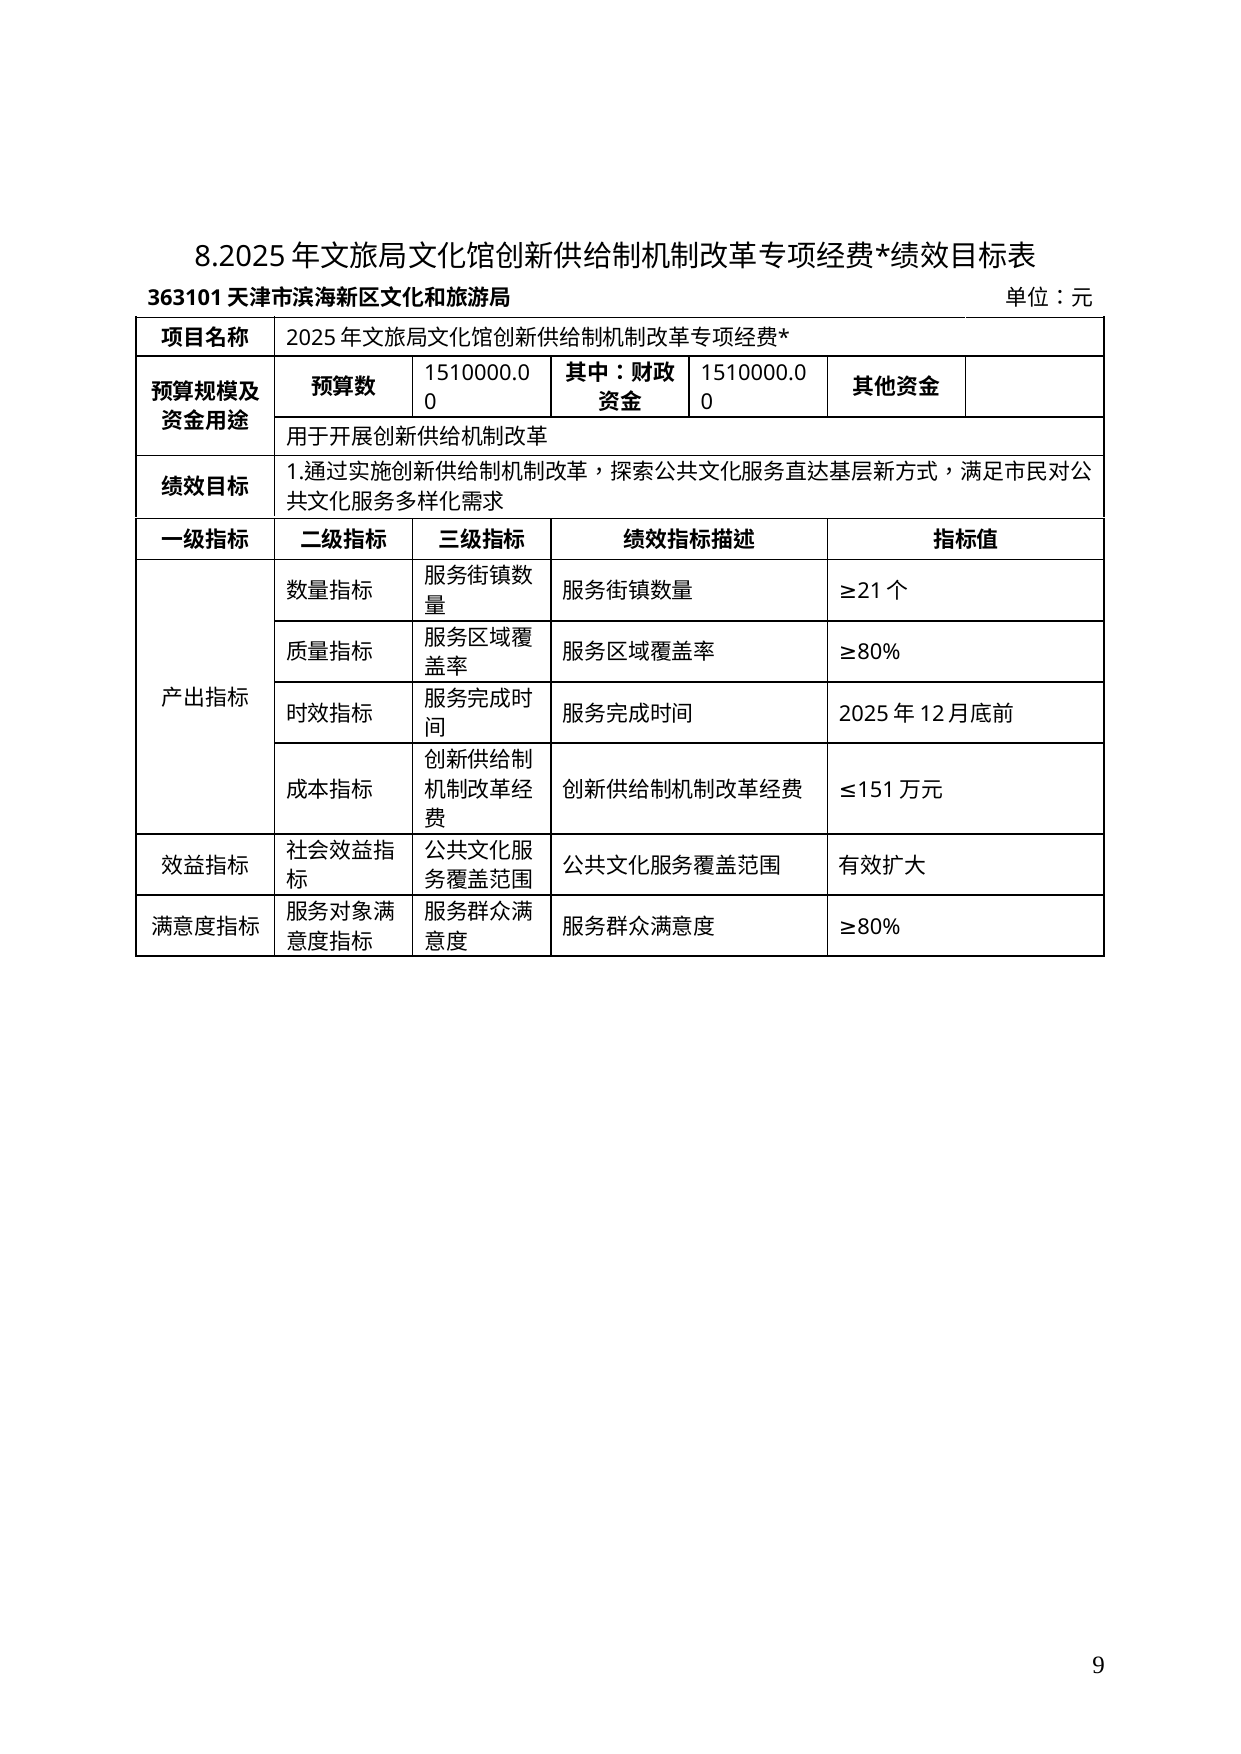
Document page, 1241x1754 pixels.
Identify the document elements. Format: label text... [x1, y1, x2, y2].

table_cell 用于开展创新供给机制改革 [275, 418, 1103, 454]
table_cell 绩效目标 [137, 456, 274, 516]
table_cell 项目名称 [137, 318, 274, 355]
table_header 三级指标 [413, 519, 550, 559]
table_cell 服务完成时间 [413, 683, 550, 742]
table_cell 服务街镇数量 [413, 560, 550, 620]
table_header 单位：元 [966, 277, 1103, 316]
text 8.2025年文旅局文化馆创新供给制机制改革专项经费*绩效目标表 [136, 235, 1104, 275]
table_cell 2025年文旅局文化馆创新供给制机制改革专项经费* [275, 318, 1103, 355]
table_cell ≥21个 [828, 560, 1103, 620]
table_cell 公共文化服务覆盖范围 [552, 835, 827, 894]
table_cell 产出指标 [137, 560, 274, 833]
table_cell 社会效益指标 [275, 835, 412, 894]
table_cell 服务对象满意度指标 [275, 896, 412, 955]
table_header 二级指标 [275, 519, 412, 559]
table_cell 满意度指标 [137, 896, 274, 955]
table_cell 创新供给制机制改革经费 [552, 744, 827, 833]
table_cell ≥80% [828, 896, 1103, 955]
table_cell 质量指标 [275, 622, 412, 681]
table_cell 公共文化服务覆盖范围 [413, 835, 550, 894]
table_cell 成本指标 [275, 744, 412, 833]
table_cell 2025年12月底前 [828, 683, 1103, 742]
table_cell ≤151万元 [828, 744, 1103, 833]
table_cell 1.通过实施创新供给制机制改革，探索公共文化服务直达基层新方式，满足市民对公共文化服务多样化需求 [275, 456, 1103, 516]
table_cell 效益指标 [137, 835, 274, 894]
table_cell 服务区域覆盖率 [413, 622, 550, 681]
table_header 绩效指标描述 [552, 519, 827, 559]
table_cell 创新供给制机制改革经费 [413, 744, 550, 833]
table_header 指标值 [828, 519, 1103, 559]
table_cell 时效指标 [275, 683, 412, 742]
table_cell 服务完成时间 [552, 683, 827, 742]
table_cell [966, 357, 1103, 416]
table_header 363101天津市滨海新区文化和旅游局 [137, 277, 965, 316]
table_cell 其他资金 [828, 357, 965, 416]
table_cell 服务区域覆盖率 [552, 622, 827, 681]
table_cell 服务街镇数量 [552, 560, 827, 620]
table_cell 1510000.00 [690, 357, 827, 416]
table_cell 数量指标 [275, 560, 412, 620]
table_cell 服务群众满意度 [413, 896, 550, 955]
table_cell 预算规模及资金用途 [137, 357, 274, 454]
table_cell 预算数 [275, 357, 412, 416]
table_cell 1510000.00 [413, 357, 550, 416]
table_cell ≥80% [828, 622, 1103, 681]
table_cell 其中：财政 资金 [552, 357, 688, 416]
table_cell 服务群众满意度 [552, 896, 827, 955]
table_cell 有效扩大 [828, 835, 1103, 894]
table_header 一级指标 [137, 519, 274, 559]
